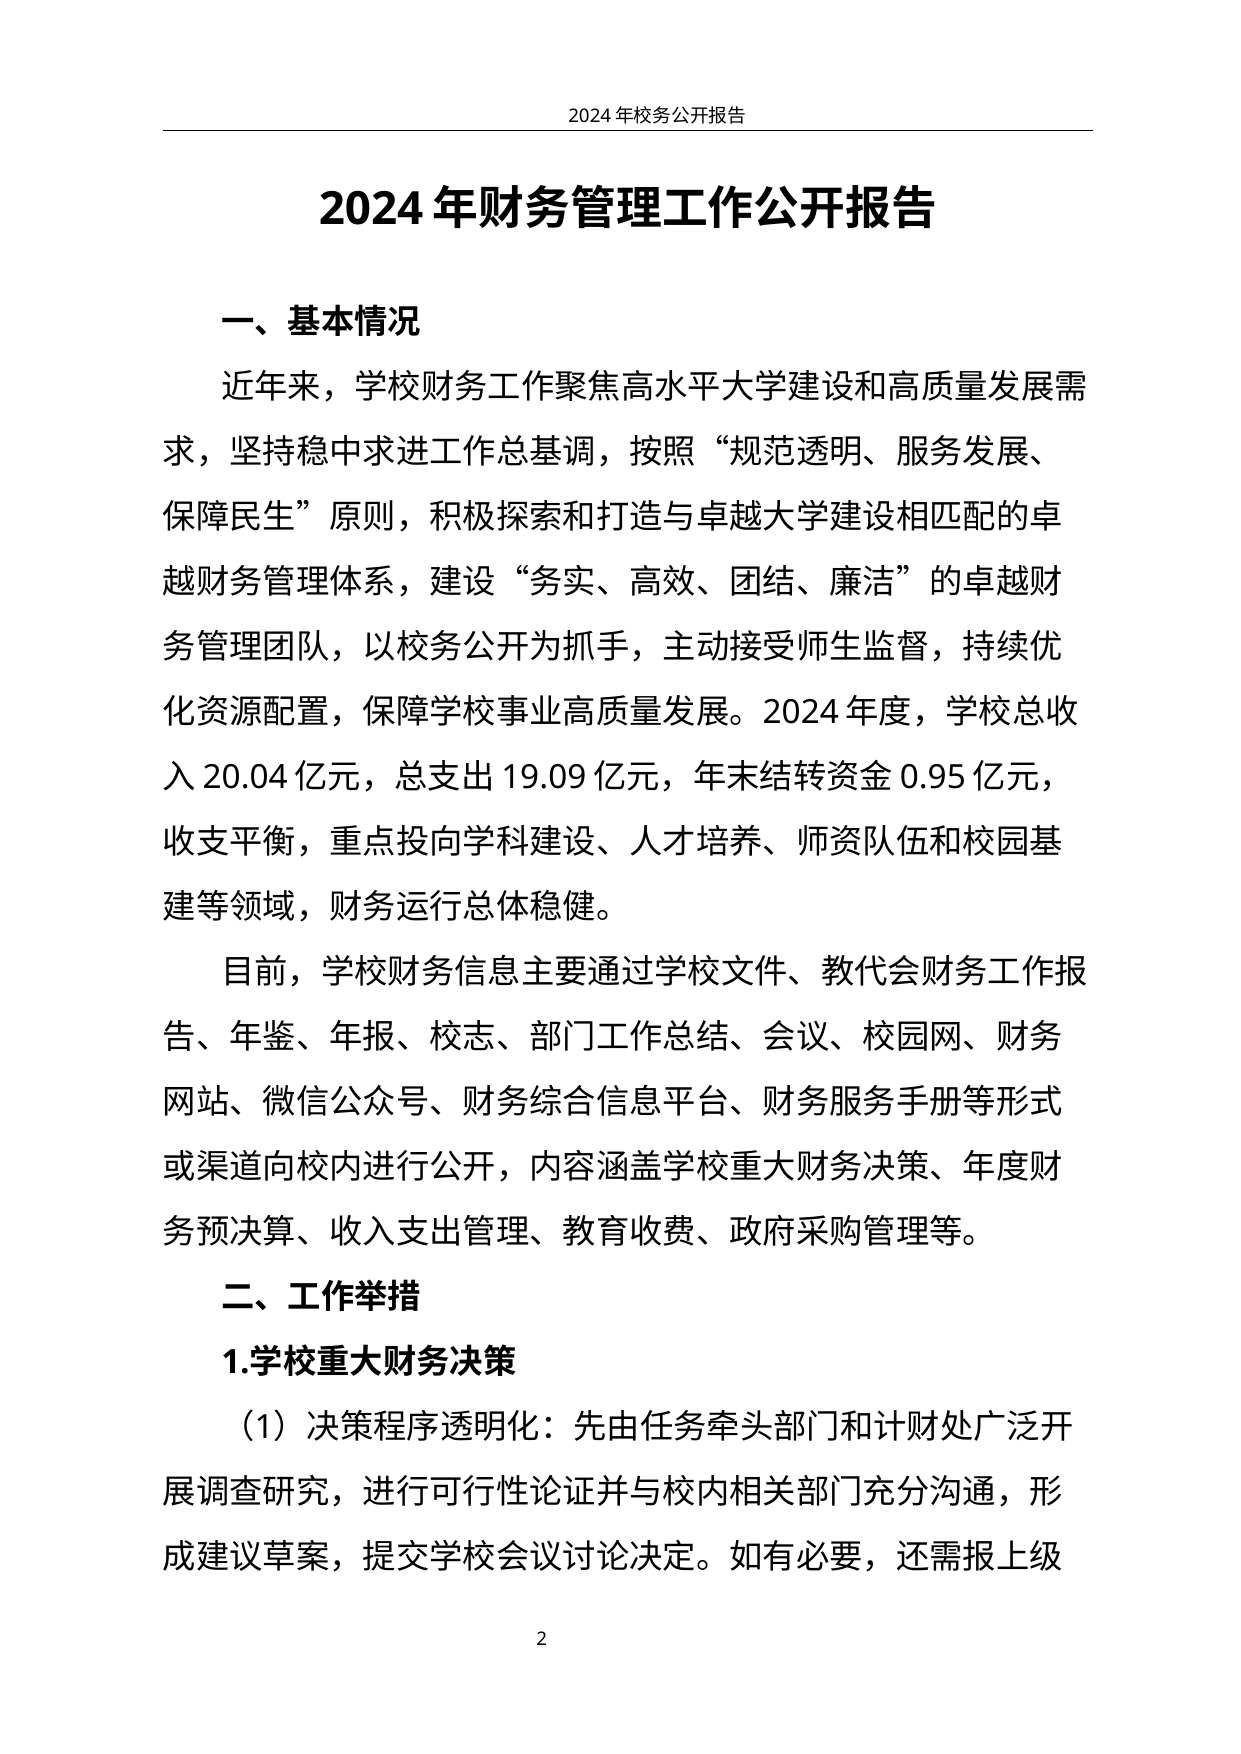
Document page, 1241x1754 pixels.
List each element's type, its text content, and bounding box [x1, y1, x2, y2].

text 1.学校重大财务决策 [162, 1326, 1093, 1391]
text 二、工作举措 [162, 1261, 1093, 1326]
text 近年来，学校财务工作聚焦高水平大学建设和高质量发展需求，坚持稳中求进工作总基调，按照“规范透明、服务发展、保障民生”原则，积极探索和打造与卓越大学建设相匹配的卓越财务管理体系，建设“务实、高效、团结、廉洁”的卓越财务管理团队，以校务公开为抓手，主动接受师生监督，持续优化资源配置，保障学校事业高质量发展。2024年度，学校总收入20.04亿元，总支出19.09亿元，年末结转资金0.95亿元，收支平衡，重点投向学科建设、人才培养、师资队伍和校园基建等领域，财务运行总体稳健。 [162, 351, 1093, 936]
text 目前，学校财务信息主要通过学校文件、教代会财务工作报告、年鉴、年报、校志、部门工作总结、会议、校园网、财务网站、微信公众号、财务综合信息平台、财务服务手册等形式或渠道向校内进行公开，内容涵盖学校重大财务决策、年度财务预决算、收入支出管理、教育收费、政府采购管理等。 [162, 936, 1093, 1261]
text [162, 1391, 1093, 1586]
text 2024年财务管理工作公开报告 [162, 156, 1093, 254]
text 一、基本情况 [162, 286, 1093, 351]
